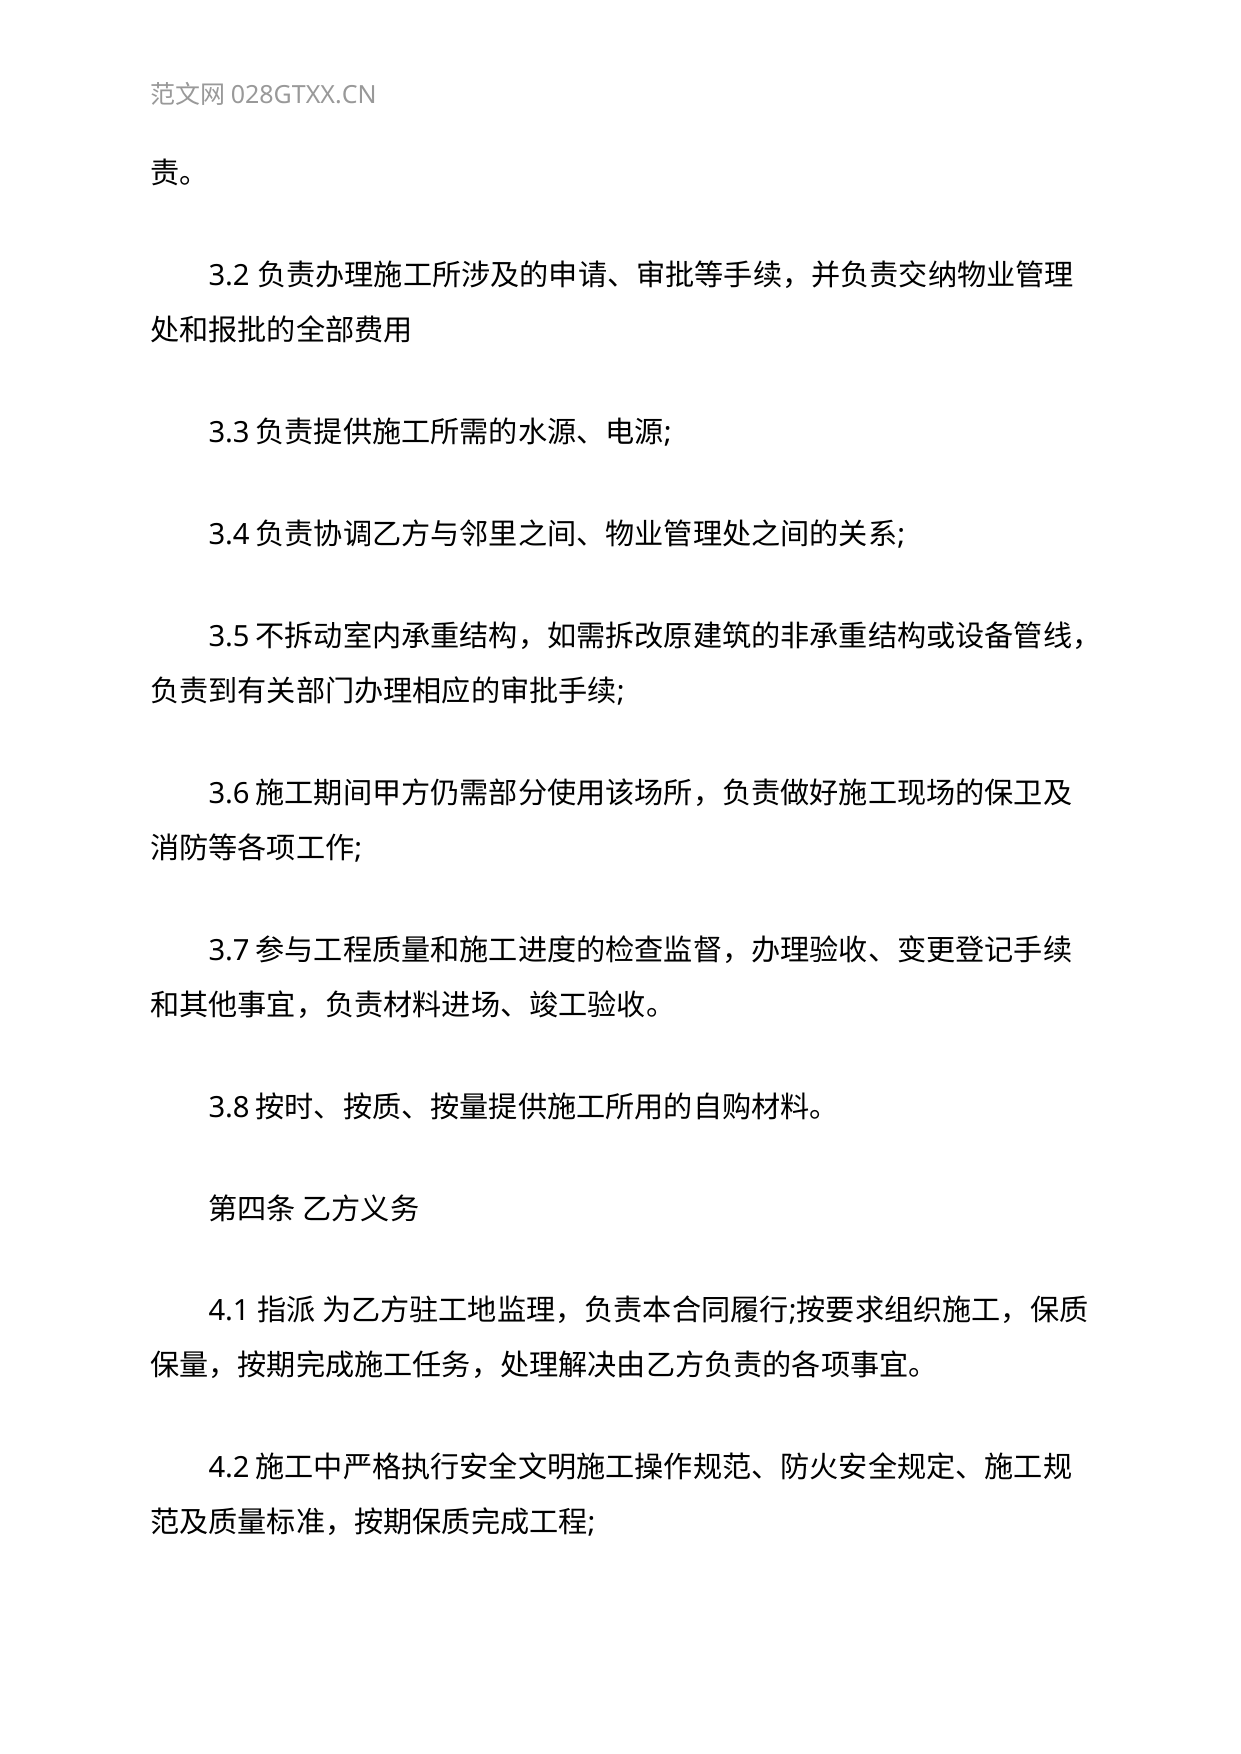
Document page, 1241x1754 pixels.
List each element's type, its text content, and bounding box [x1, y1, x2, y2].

text 4.1 指派 为乙方驻工地监理，负责本合同履行;按要求组织施工，保质保量，按期完成施工任务，处理解决由乙方负责的各项事宜。 [150, 1287, 1090, 1384]
text 3.3负责提供施工所需的水源、电源; [150, 408, 1090, 451]
text 4.2施工中严格执行安全文明施工操作规范、防火安全规定、施工规范及质量标准，按期保质完成工程; [150, 1444, 1090, 1541]
text 第四条 乙方义务 [150, 1185, 1090, 1227]
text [150, 150, 1090, 192]
text 3.2 负责办理施工所涉及的申请、审批等手续，并负责交纳物业管理处和报批的全部费用 [150, 252, 1090, 349]
text 3.4负责协调乙方与邻里之间、物业管理处之间的关系; [150, 511, 1090, 553]
text 3.7参与工程质量和施工进度的检查监督，办理验收、变更登记手续和其他事宜，负责材料进场、竣工验收。 [150, 926, 1090, 1024]
text 3.5不拆动室内承重结构，如需拆改原建筑的非承重结构或设备管线，负责到有关部门办理相应的审批手续; [150, 612, 1090, 710]
text 3.6施工期间甲方仍需部分使用该场所，负责做好施工现场的保卫及消防等各项工作; [150, 769, 1090, 867]
text 3.8按时、按质、按量提供施工所用的自购材料。 [150, 1083, 1090, 1126]
